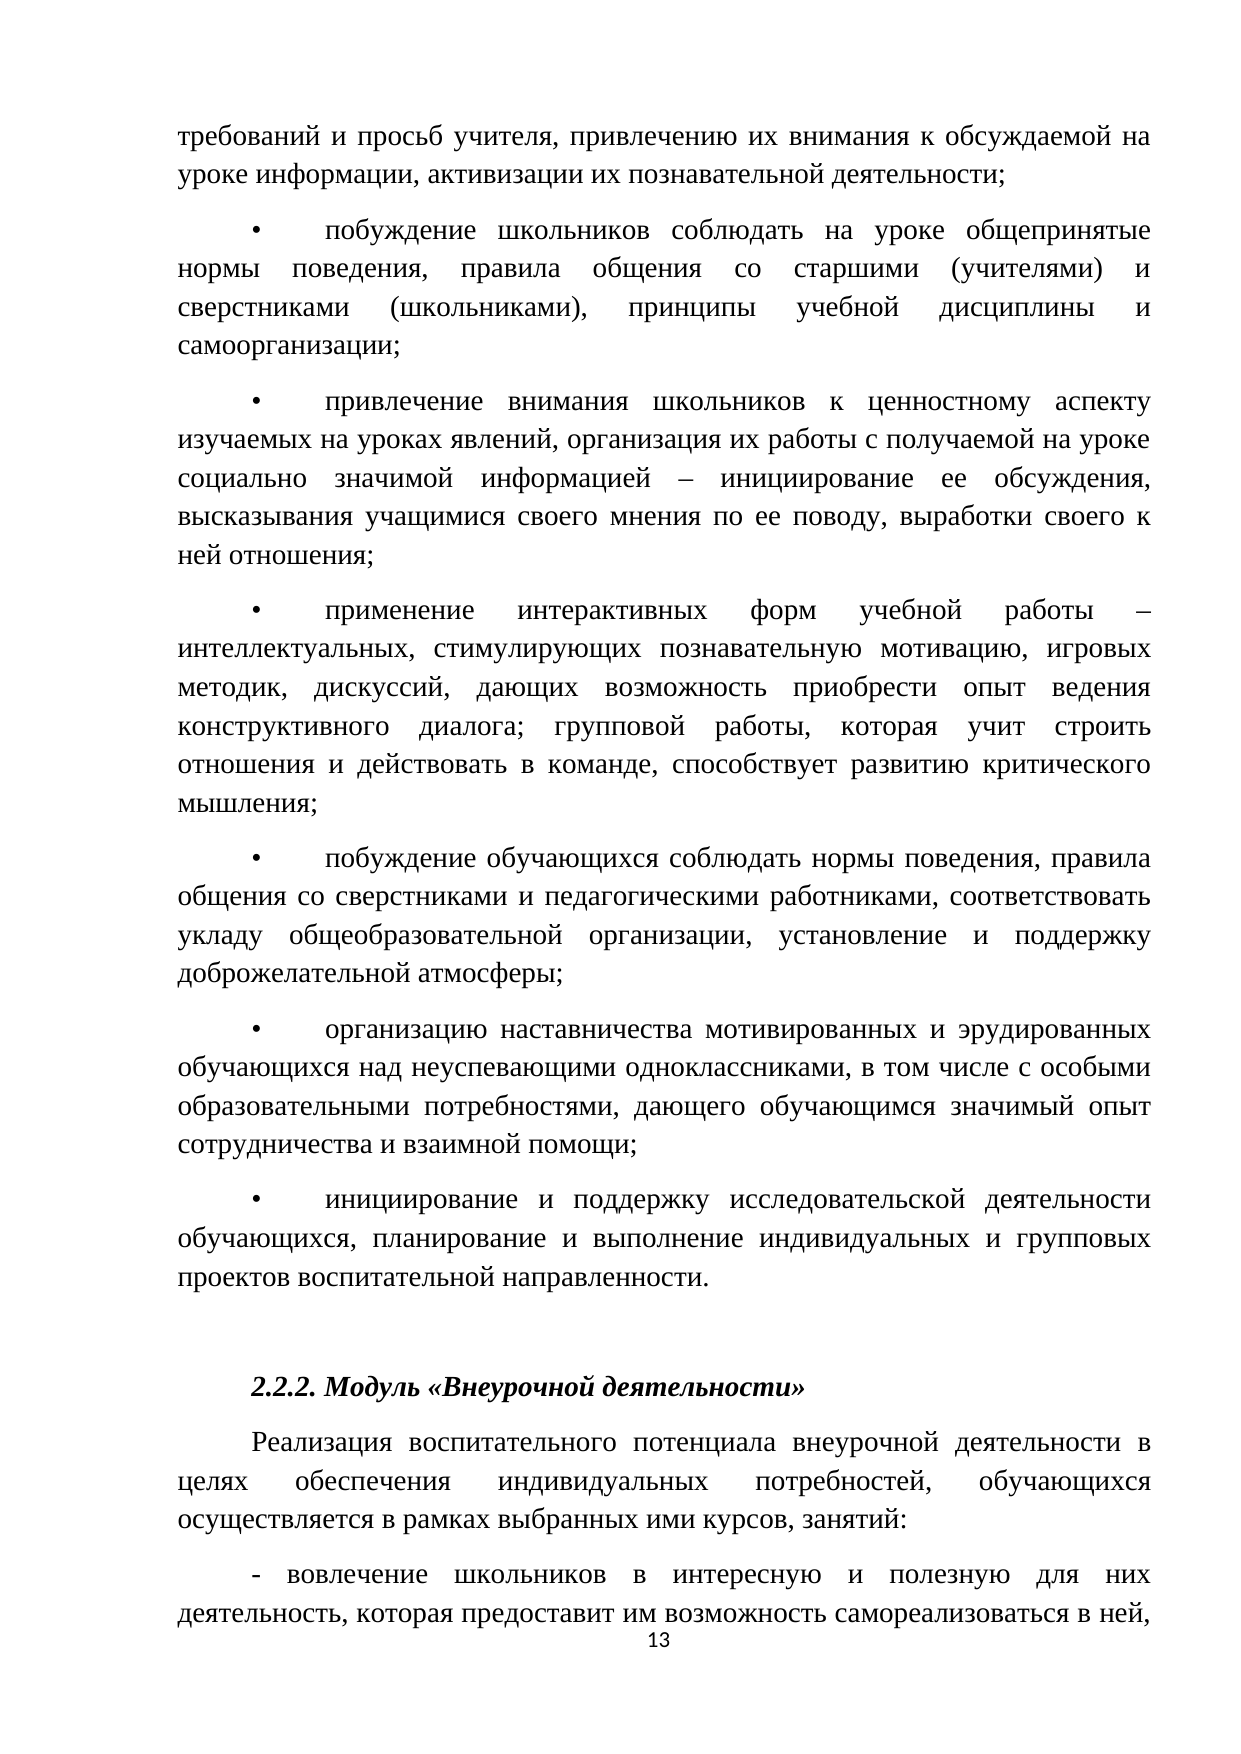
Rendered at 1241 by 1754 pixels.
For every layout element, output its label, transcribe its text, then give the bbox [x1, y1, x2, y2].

text 2.2.2. Модуль «Внеурочной деятельности» [177, 1369, 1152, 1403]
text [177, 118, 1152, 190]
text • применение интерактивных форм учебной работы –интеллектуальных, стимулирующих познавательную мотивацию, игровых методик, дискуссий, дающих возможность приобрести опыт ведения конструктивного диалога; групповой работы, которая учит строить отношения и действовать в команде, способствует развитию критического мышления; [177, 592, 1152, 818]
text Реализация воспитательного потенциала внеурочной деятельности в целях обеспечения индивидуальных потребностей, обучающихся осуществляется в рамках выбранных ими курсов, занятий: [177, 1424, 1152, 1535]
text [177, 1557, 1152, 1629]
text • побуждение школьников соблюдать на уроке общепринятые нормы поведения, правила общения со старшими (учителями) и сверстниками (школьниками), принципы учебной дисциплины и самоорганизации; [177, 212, 1152, 361]
text • организацию наставничества мотивированных и эрудированных обучающихся над неуспевающими одноклассниками, в том числе с особыми образовательными потребностями, дающего обучающимся значимый опыт сотрудничества и взаимной помощи; [177, 1011, 1152, 1160]
text • побуждение обучающихся соблюдать нормы поведения, правила общения со сверстниками и педагогическими работниками, соответствовать укладу общеобразовательной организации, установление и поддержку доброжелательной атмосферы; [177, 840, 1152, 989]
text • привлечение внимания школьников к ценностному аспекту изучаемых на уроках явлений, организация их работы с получаемой на уроке социально значимой информацией – инициирование ее обсуждения, высказывания учащимися своего мнения по ее поводу, выработки своего к ней отношения; [177, 383, 1152, 570]
text • инициирование и поддержку исследовательской деятельности обучающихся, планирование и выполнение индивидуальных и групповых проектов воспитательной направленности. [177, 1182, 1152, 1292]
